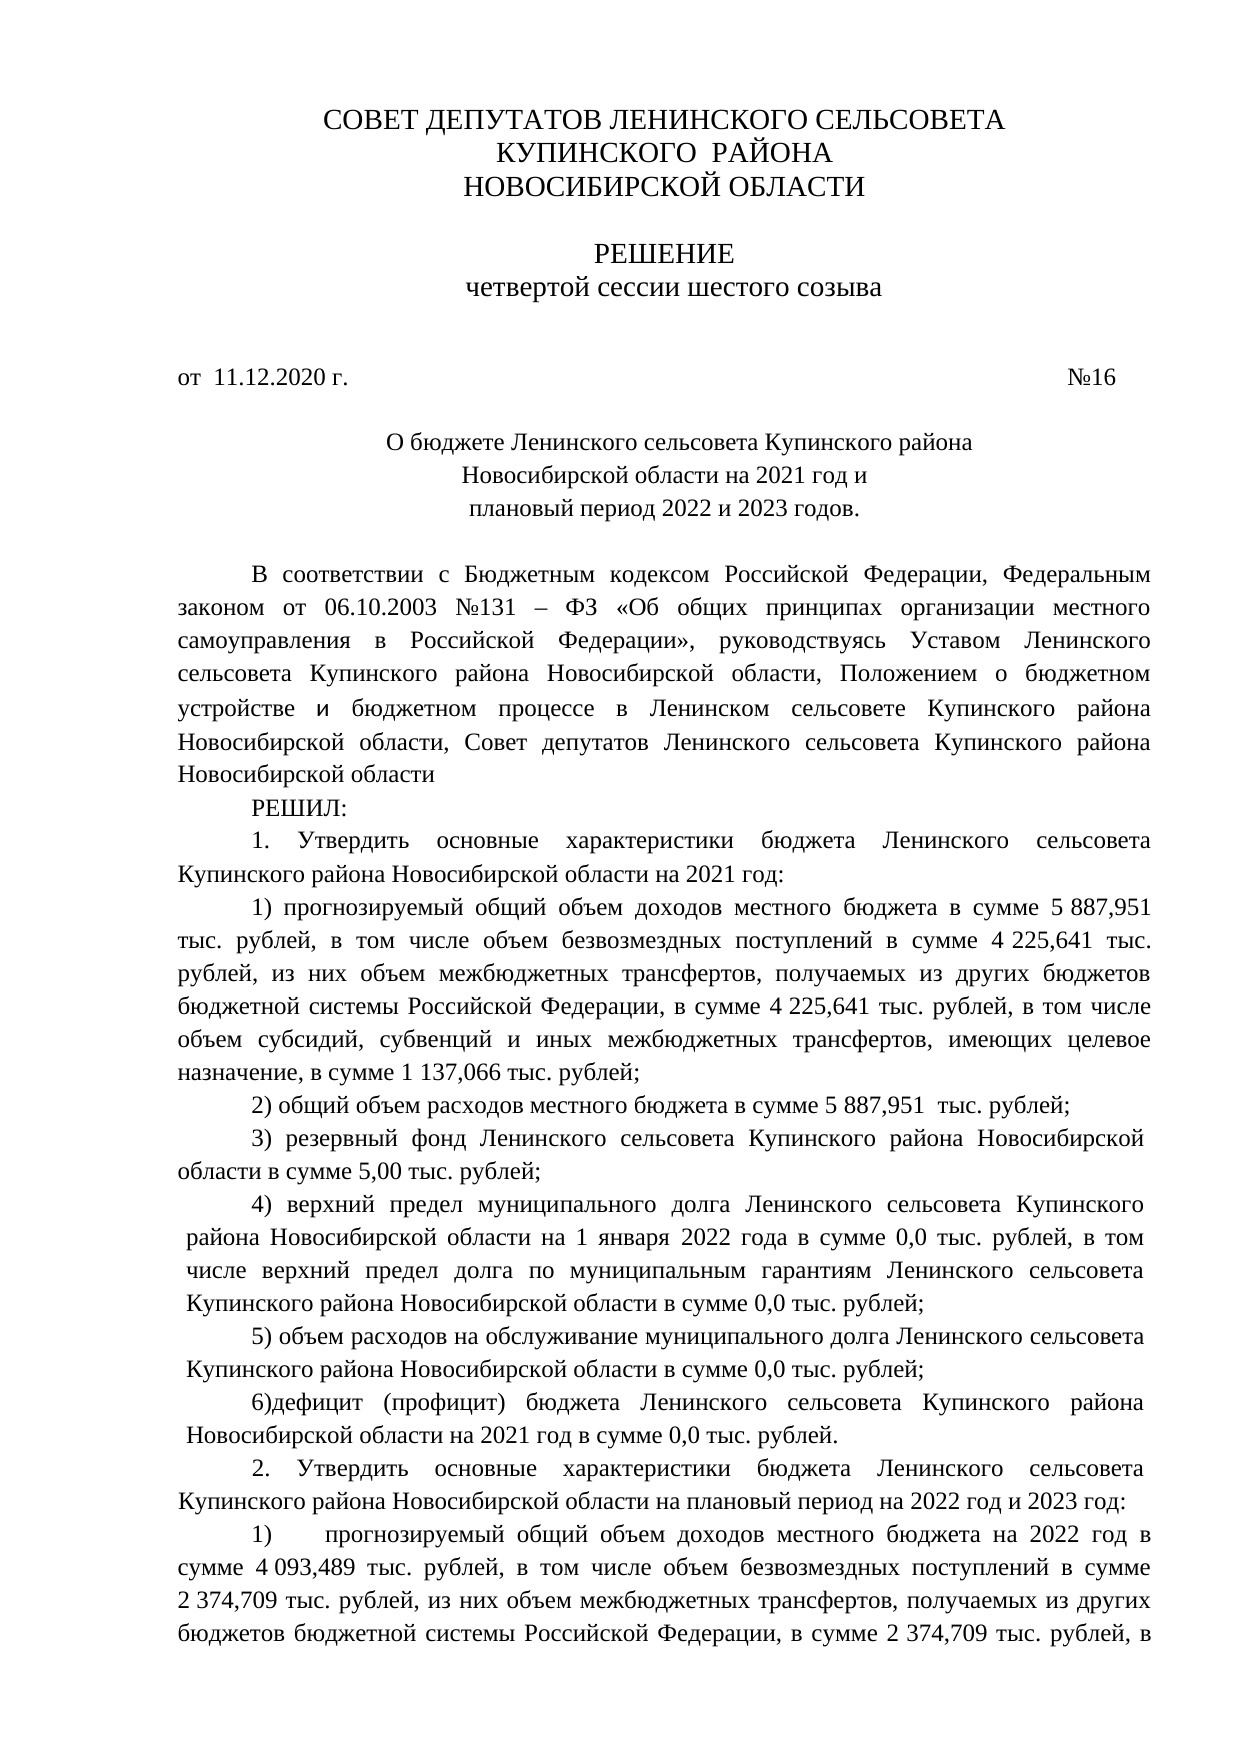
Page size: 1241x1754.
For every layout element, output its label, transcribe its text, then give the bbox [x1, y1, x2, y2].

text 2. Утвердить основные характеристики бюджета Ленинского сельсовета Купинского района Новосибирской области на плановый период на 2022 год и 2023 год: [178, 1453, 1145, 1515]
title СОВЕТ ДЕПУТАТОВ ЛЕНИНСКОГО СЕЛЬСОВЕТА [177, 102, 1152, 135]
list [177, 1519, 1152, 1647]
text 4) верхний предел муниципального долга Ленинского сельсовета Купинского района Новосибирской области на 1 января 2022 года в сумме 0,0 тыс. рублей, в том числе верхний предел долга по муниципальным гарантиям Ленинского сельсовета Купинского района Новосибирской области в сумме 0,0 тыс. рублей; [186, 1189, 1145, 1317]
text 6)дефицит (профицит) бюджета Ленинского сельсовета Купинского района Новосибирской области на 2021 год в сумме 0,0 тыс. рублей. [186, 1387, 1145, 1449]
title от 11.12.2020 г. №16 [177, 362, 1152, 391]
text В соответствии с Бюджетным кодексом Российской Федерации, Федеральным законом от 06.10.2003 №131 – ФЗ «Об общих принципах организации местного самоуправления в Российской Федерации», руководствуясь Уставом Ленинского сельсовета Купинского района Новосибирской области, Положением о бюджетном устройстве и бюджетном процессе в Ленинском сельсовете Купинского района Новосибирской области, Совет депутатов Ленинского сельсовета Купинского района Новосибирской области [177, 559, 1152, 788]
text 5) объем расходов на обслуживание муниципального долга Ленинского сельсовета Купинского района Новосибирской области в сумме 0,0 тыс. рублей; [186, 1321, 1145, 1383]
text плановый период 2022 и 2023 годов. [177, 493, 1152, 522]
text 3) резервный фонд Ленинского сельсовета Купинского района Новосибирской области в сумме 5,00 тыс. рублей; [177, 1123, 1145, 1184]
text Новосибирской области на 2021 год и [177, 460, 1152, 489]
title РЕШЕНИЕ [177, 236, 1152, 269]
title КУПИНСКОГО РАЙОНА [177, 135, 1152, 169]
text 1. Утвердить основные характеристики бюджета Ленинского сельсовета Купинского района Новосибирской области на 2021 год: [177, 826, 1152, 887]
text четвертой сессии шестого созыва [196, 269, 1152, 303]
text РЕШИЛ: [177, 793, 1152, 821]
title НОВОСИБИРСКОЙ ОБЛАСТИ [177, 169, 1152, 202]
text 1) прогнозируемый общий объем доходов местного бюджета в сумме 5 887,951 тыс. рублей, в том числе объем безвозмездных поступлений в сумме 4 225,641 тыс. рублей, из них объем межбюджетных трансфертов, получаемых из других бюджетов бюджетной системы Российской Федерации, в сумме 4 225,641 тыс. рублей, в том числе объем субсидий, субвенций и иных межбюджетных трансфертов, имеющих целевое назначение, в сумме 1 137,066 тыс. рублей; [177, 892, 1152, 1086]
text 2) общий объем расходов местного бюджета в сумме 5 887,951 тыс. рублей; [177, 1090, 1152, 1118]
text О бюджете Ленинского сельсовета Купинского района [177, 427, 1152, 456]
